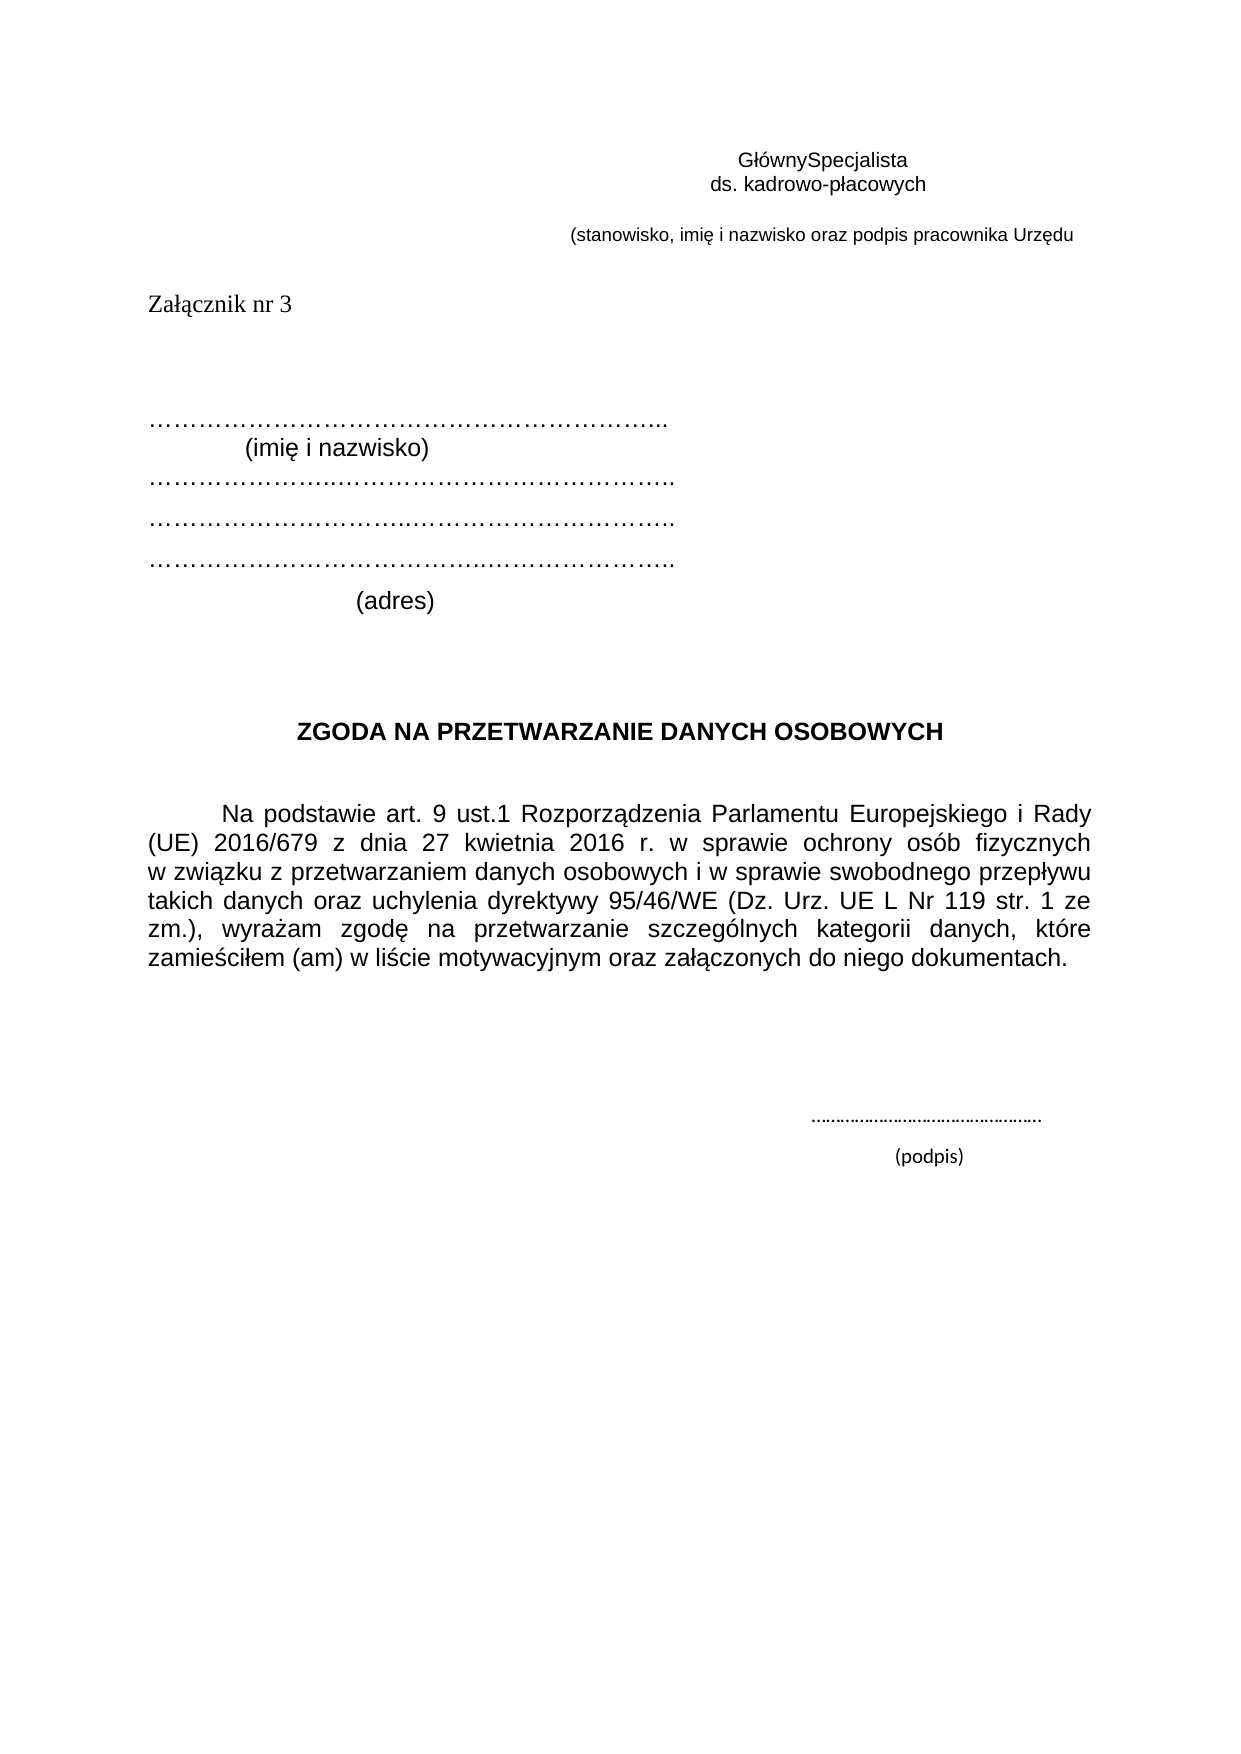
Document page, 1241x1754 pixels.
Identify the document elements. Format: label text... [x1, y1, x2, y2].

text (adres) [148, 586, 1093, 614]
text (stanowisko, imię i nazwisko oraz podpis pracownika Urzędu [570, 224, 1093, 246]
text …………………………..………………………….. [148, 503, 1093, 532]
text ………………………………………… [149, 1102, 1093, 1127]
text Załącznik nr 3 [148, 289, 1093, 318]
text GłównySpecjalista ds. kadrowo-płacowych [664, 148, 1093, 196]
text …………………………………..………………….. [148, 544, 1093, 573]
text (imię i nazwisko) [148, 433, 1093, 462]
text ZGODA NA PRZETWARZANIE DANYCH OSOBOWYCH [148, 717, 1093, 746]
text (podpis) [148, 1144, 1093, 1169]
text ……………………………………………………... [148, 404, 1093, 433]
text Na podstawie art. 9 ust.1 Rozporządzenia Parlamentu Europejskiego i Rady (UE) 2016/679 z dnia 27 kwietnia 2016 r. w sprawie ochrony osób fizycznych w związku z przetwarzaniem danych osobowych i w sprawie swobodnego przepływu takich danych oraz uchylenia dyrektywy 95/46/WE (Dz. Urz. UE L Nr 119 str. 1 ze zm.), wyrażam zgodę na przetwarzanie szczególnych kategorii danych, które zamieściłem (am) w liście motywacyjnym oraz załączonych do niego dokumentach. [148, 799, 1093, 972]
text …………………..………………………………….. [148, 462, 1093, 491]
